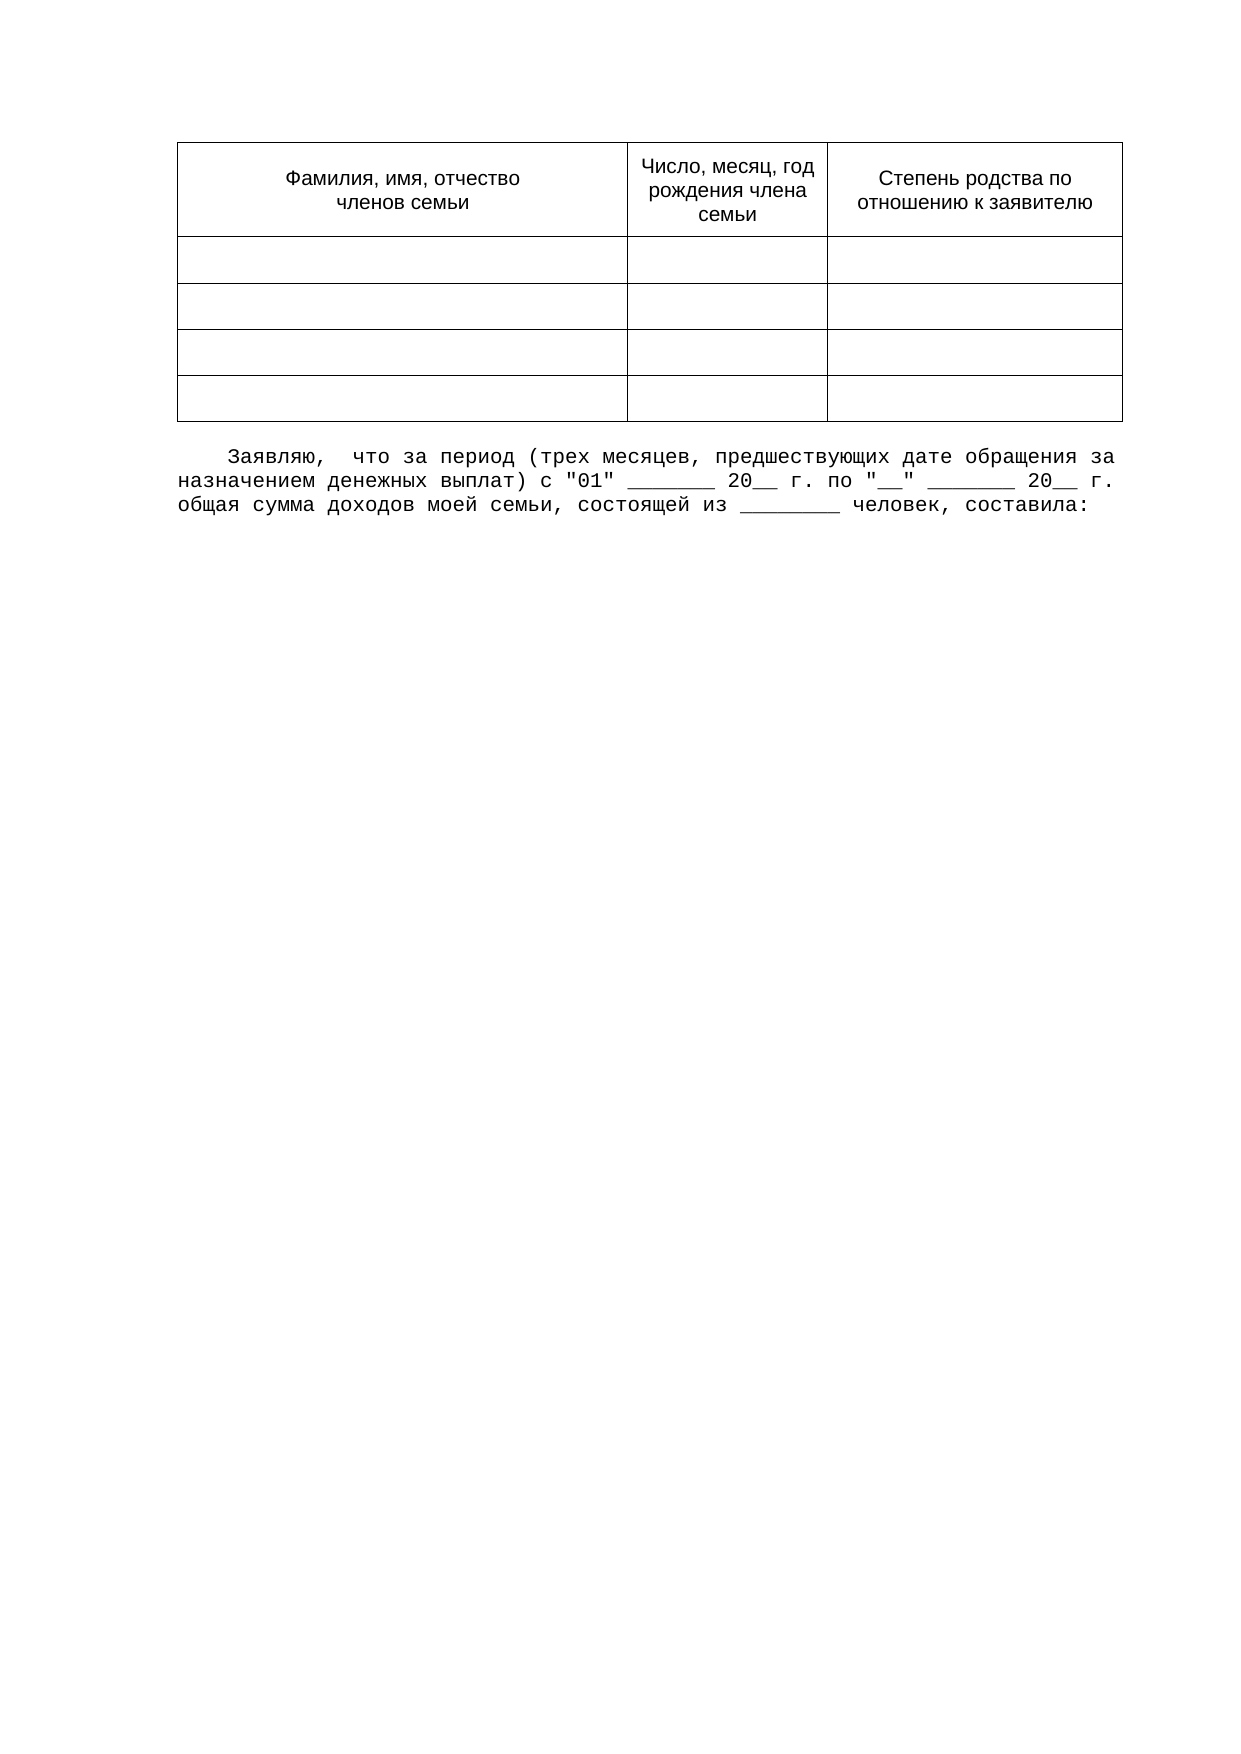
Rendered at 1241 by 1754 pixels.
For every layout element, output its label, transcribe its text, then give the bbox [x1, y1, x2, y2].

table_cell [628, 237, 827, 282]
table_cell [178, 284, 627, 329]
table_cell [178, 376, 627, 421]
text общая сумма доходов моей семьи, состоящей из ________ человек, составила: [177, 493, 1152, 517]
table_header Степень родства по отношению к заявителю [828, 143, 1122, 236]
table_cell [628, 330, 827, 375]
table_cell [178, 330, 627, 375]
table_cell [178, 237, 627, 282]
table_cell [828, 376, 1122, 421]
text назначением денежных выплат) с "01" _______ 20__ г. по "__" _______ 20__ г. [177, 470, 1152, 493]
table_cell [828, 237, 1122, 282]
table_cell [828, 330, 1122, 375]
table_cell [628, 284, 827, 329]
text Заявляю, что за период (трех месяцев, предшествующих дате обращения за [177, 446, 1152, 470]
table_cell [828, 284, 1122, 329]
table_cell [628, 376, 827, 421]
table_header Число, месяц, год рождения члена семьи [628, 143, 827, 236]
table_header Фамилия, имя, отчество членов семьи [178, 143, 627, 236]
